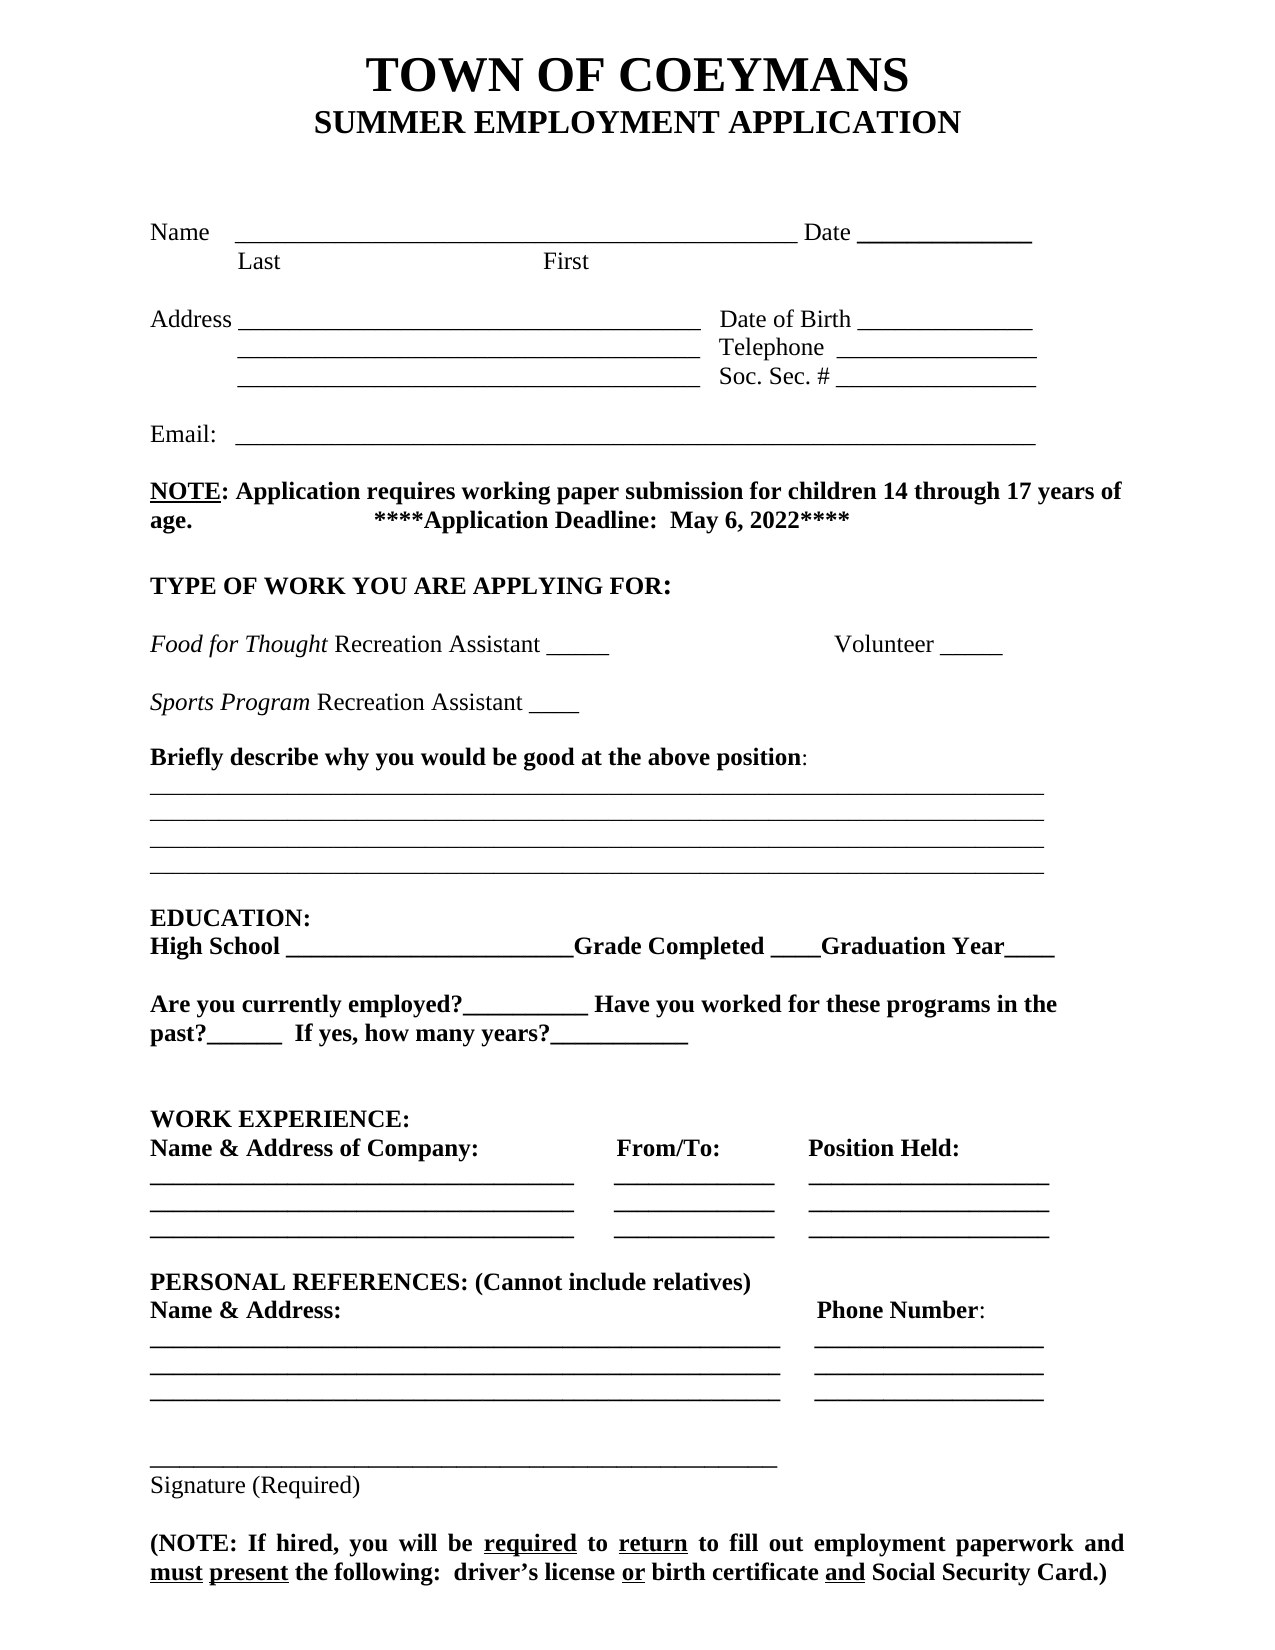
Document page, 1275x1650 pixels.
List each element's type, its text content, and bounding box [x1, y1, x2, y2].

title TOWN OF [150, 45, 1125, 102]
text _____________________________________ Soc. Sec. # ________________ [150, 361, 1125, 390]
text WORK EXPERIENCE: [150, 1104, 1125, 1133]
text _____________________________________ ______________ _____________________ [150, 1188, 1125, 1214]
text _____________________________________ Telephone ________________ [150, 332, 1125, 361]
text Are you currently employed?__________ Have you worked for these programs in the [150, 989, 1125, 1018]
text Name & Address: Phone Number: [150, 1296, 1125, 1324]
text _____________________________________ ______________ _____________________ [150, 1161, 1125, 1188]
text _______________________________________________________ ____________________ [150, 1377, 1125, 1403]
text _______________________________________________________ ____________________ [150, 1324, 1125, 1351]
text TYPE OF WORK YOU ARE APPLYING FOR: [150, 567, 1125, 601]
text (NOTE: If hired, you will be required to return to fill out employment paperwork and must present the following: driver’s license or birth certificate and Social Security Card.) [150, 1528, 1125, 1586]
text Briefly describe why you would be good at the above position: ______________________________________________________________________________ [150, 742, 1125, 797]
text past?______ If yes, how many years?___________ [150, 1018, 1125, 1046]
text EDUCATION: [150, 903, 1125, 931]
subtitle Name _____________________________________________ Date ______________ [150, 217, 1125, 246]
text ______________________________________________________________________________ [150, 797, 1125, 824]
text Food for Thought Recreation Assistant _____ Volunteer _____ [150, 629, 1125, 658]
text _____________________________________ ______________ _____________________ [150, 1214, 1125, 1241]
text Email: ________________________________________________________________ [150, 419, 1125, 447]
text ______________________________________________________________________________ [150, 850, 1125, 876]
text Name & Address of Company: From/To: Position Held: [150, 1133, 1125, 1161]
text Sports Program Recreation Assistant ____ [150, 687, 1125, 716]
text ______________________________________________________________________________ [150, 824, 1125, 850]
text Signature (Required) [150, 1471, 1125, 1499]
text High School _______________________Grade Completed ____Graduation Year____ [150, 931, 1125, 960]
text PERSONAL REFERENCES: (Cannot include relatives) [150, 1267, 1125, 1296]
subtitle SUMMER EMPLOYMENT APPLICATION [150, 102, 1125, 141]
text NOTE: Application requires working paper submission for children 14 through 17 years of age. ****Application Deadline: May 6, 2022**** [150, 476, 1125, 534]
text Last First [150, 246, 1125, 275]
text Address _____________________________________ Date of Birth ______________ [150, 304, 1125, 332]
text _______________________________________________________ ____________________ [150, 1351, 1125, 1377]
text ___________________________________________ [150, 1437, 1125, 1471]
